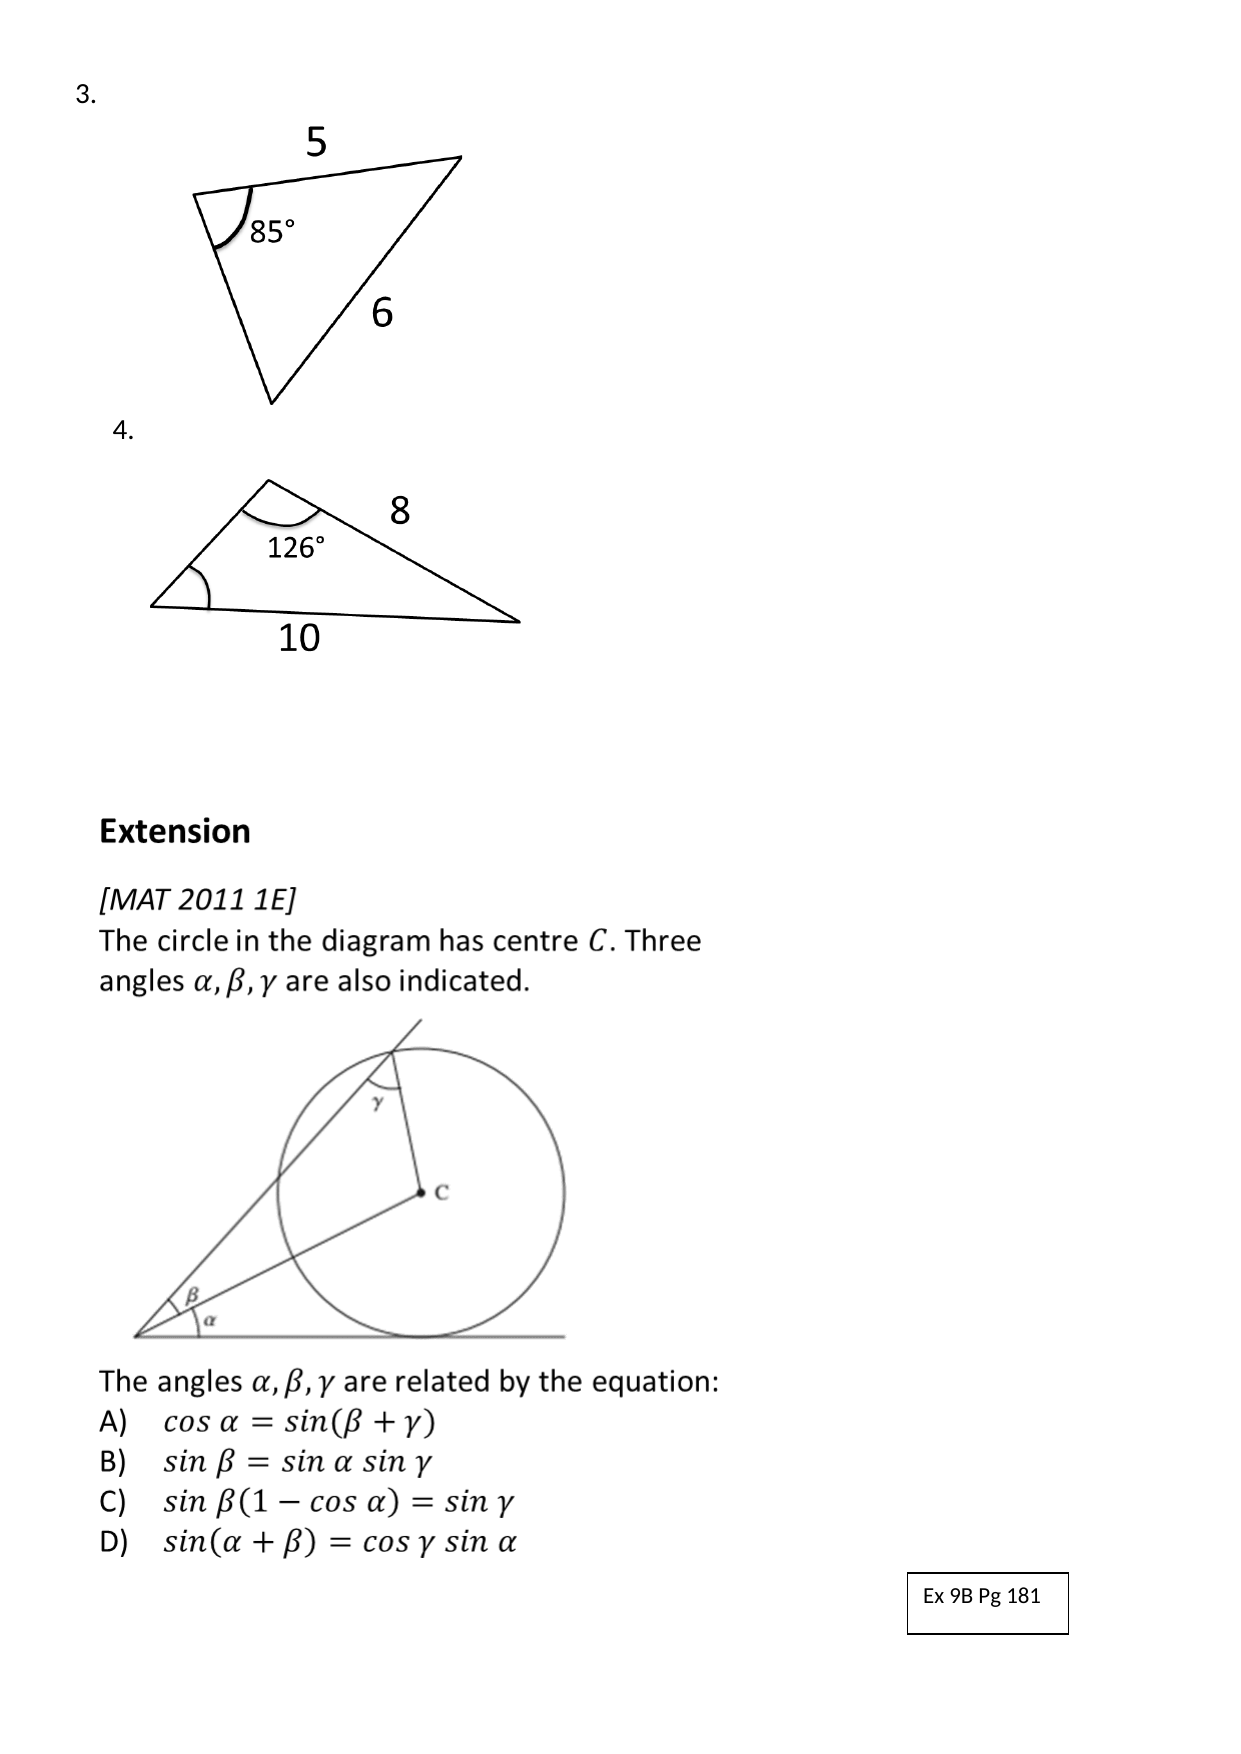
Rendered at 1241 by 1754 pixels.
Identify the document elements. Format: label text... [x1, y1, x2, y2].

picture [75, 794, 788, 1581]
picture [150, 470, 521, 688]
picture [192, 98, 463, 405]
text 3. [75, 75, 1165, 111]
text 4. [112, 411, 1165, 447]
